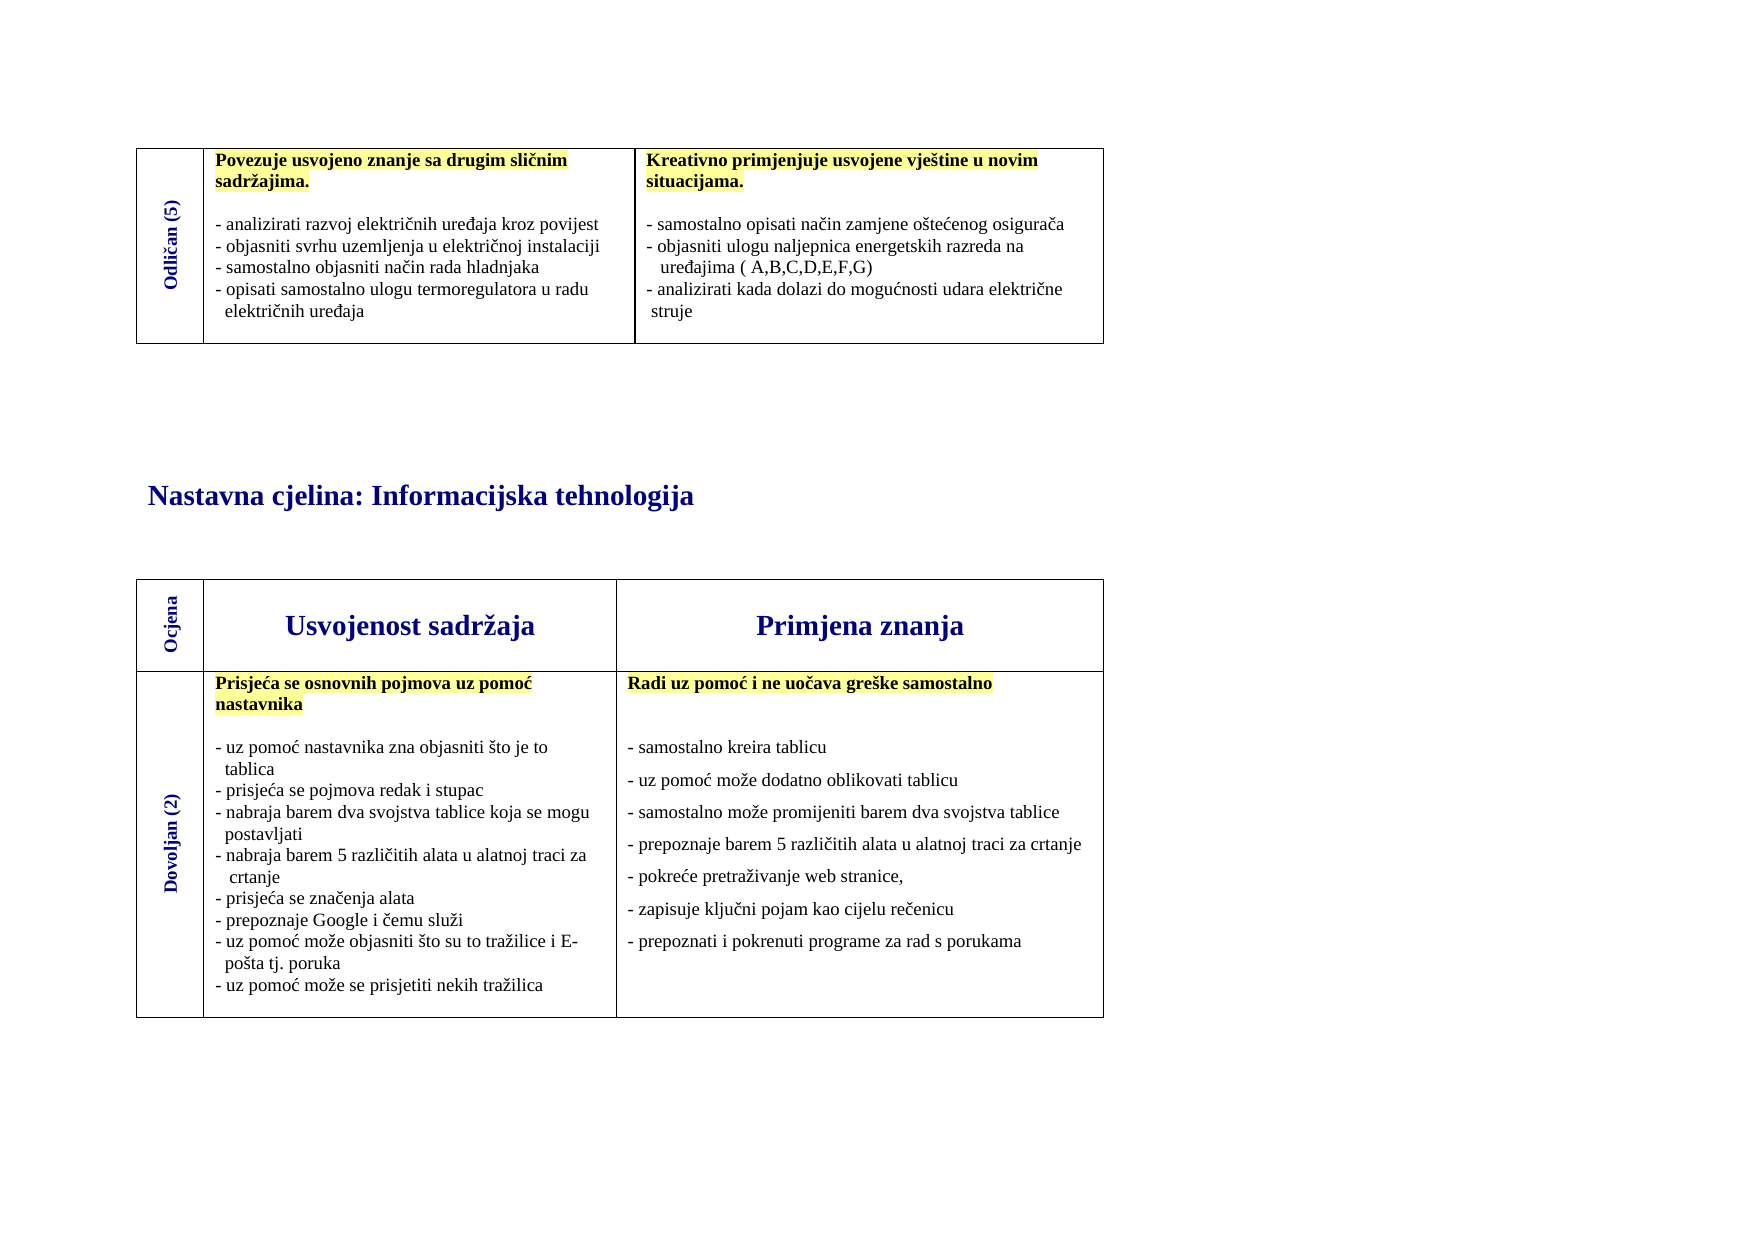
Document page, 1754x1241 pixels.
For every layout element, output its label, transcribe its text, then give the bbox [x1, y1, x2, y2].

text Nastavna cjelina: Informacijska tehnologija [148, 478, 1606, 511]
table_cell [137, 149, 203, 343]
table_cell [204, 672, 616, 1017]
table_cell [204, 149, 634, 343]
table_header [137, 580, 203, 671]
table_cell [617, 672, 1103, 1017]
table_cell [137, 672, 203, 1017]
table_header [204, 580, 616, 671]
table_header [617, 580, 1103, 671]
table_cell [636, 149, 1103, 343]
